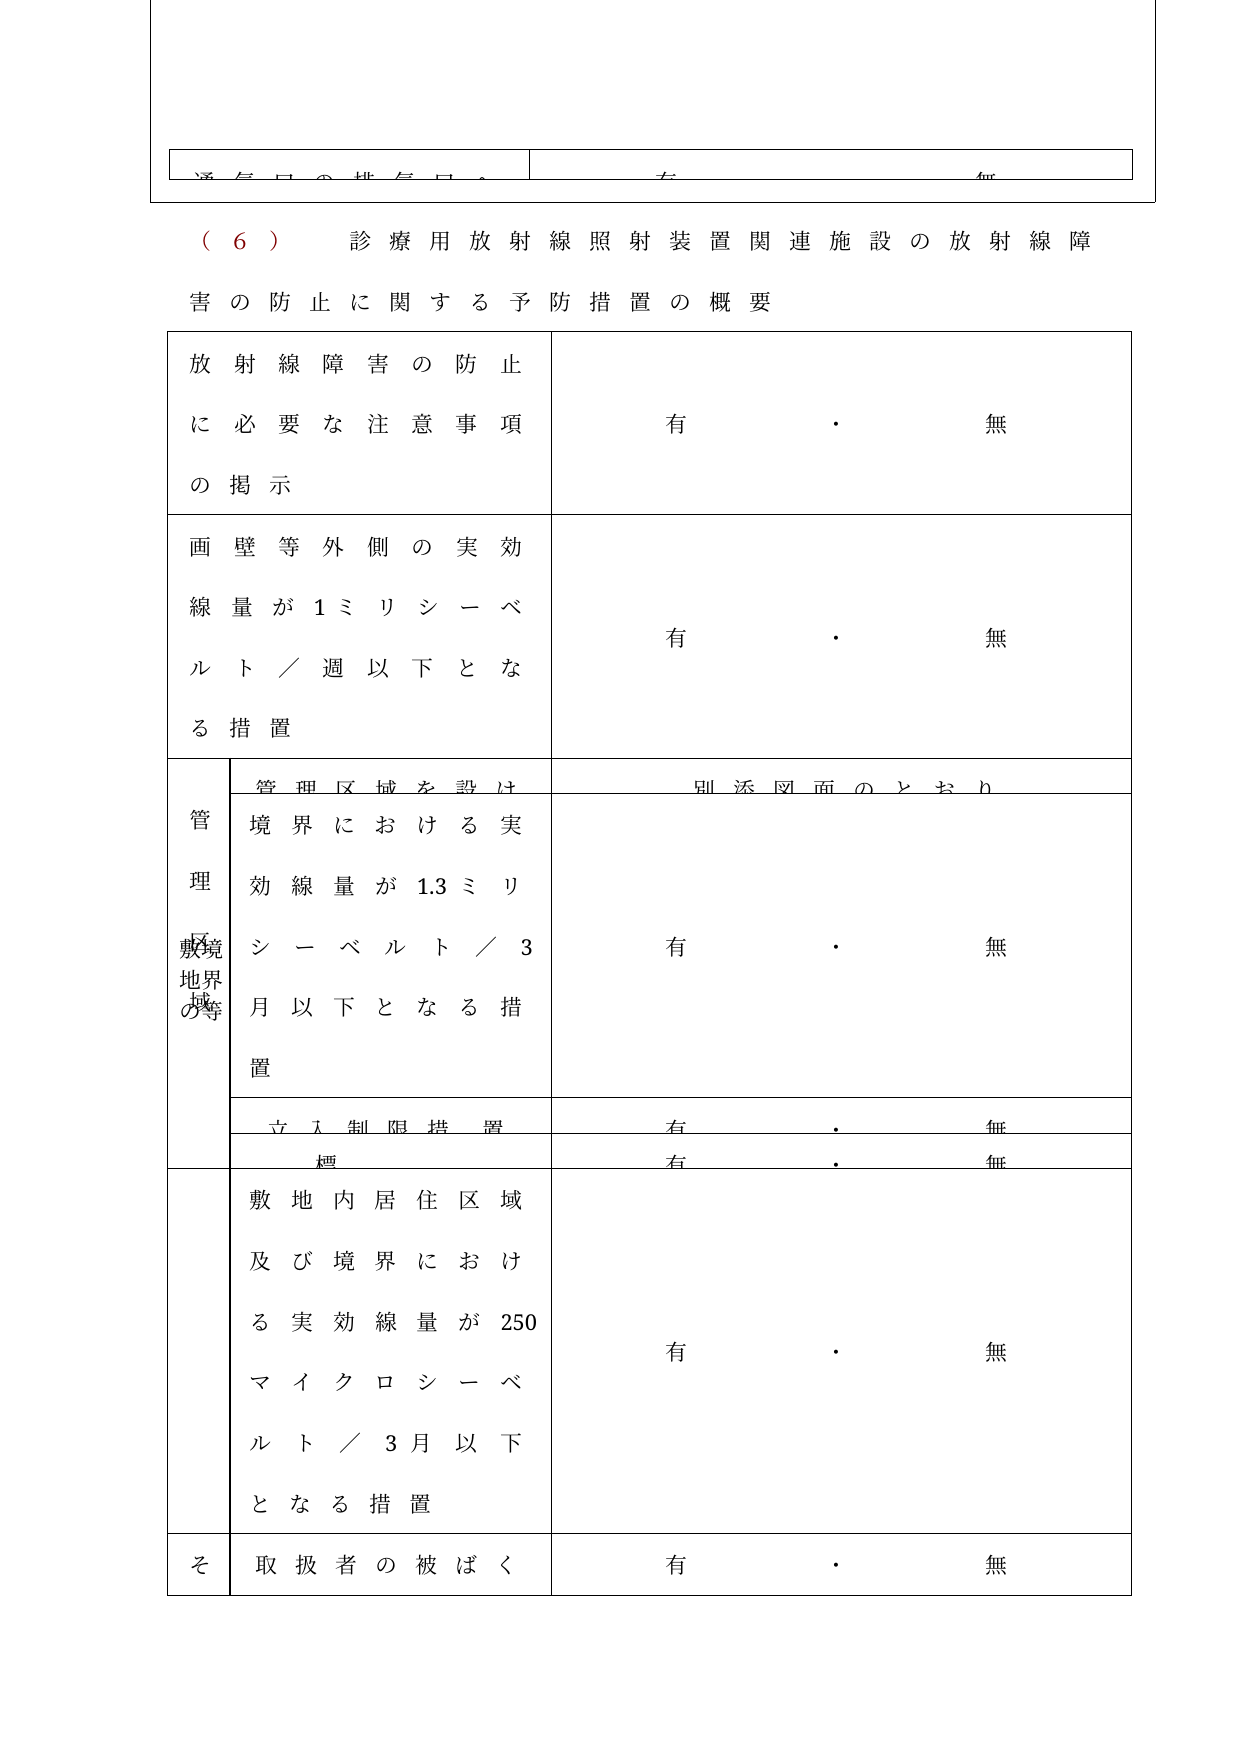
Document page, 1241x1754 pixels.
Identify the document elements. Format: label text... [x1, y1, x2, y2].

table_cell 有 ・ 無 [552, 515, 1131, 758]
table_cell 別添図面のとおり [552, 759, 1131, 793]
table_cell 有 ・ 無 [552, 1098, 1131, 1133]
table_cell [168, 1169, 229, 1533]
table_cell 取扱者の被ばく測定器 [231, 1534, 551, 1594]
table_cell その他 [168, 1534, 229, 1594]
table_cell 標識 [231, 1134, 551, 1168]
table_cell 有 ・ 無 [552, 1169, 1131, 1533]
table_cell 有 ・ 無 [530, 150, 1132, 179]
table_cell 敷地内居住区域及び境界における実効線量が250マイクロシーベルト／3月以下となる措置 [231, 1169, 551, 1533]
table_cell 立入制限措置 [231, 1098, 551, 1133]
table_cell 有 ・ 無 [552, 1134, 1131, 1168]
table_header （６） 診療用放射線照射装置関連施設の放射線障害の防止に関する予防措置の概要 [168, 210, 1132, 331]
table_cell 有 ・ 無 [552, 1534, 1131, 1594]
table_cell 境界における実効線量が1.3ミリシーベルト／3月以下となる措置 [231, 794, 551, 1097]
table_cell 通気口の排気口への連結 [170, 150, 529, 179]
table_cell 管理区域を設ける場所 [231, 759, 551, 793]
table_cell 管理区域 [168, 759, 229, 1168]
table_cell 放射線障害の防止に必要な注意事項の掲示 [168, 332, 551, 514]
table_cell 有 ・ 無 [552, 332, 1131, 514]
table_cell 有 ・ 無 [552, 794, 1131, 1097]
table_cell 画壁等外側の実効線量が1ミリシーベルト／週以下となる措置 [168, 515, 551, 758]
